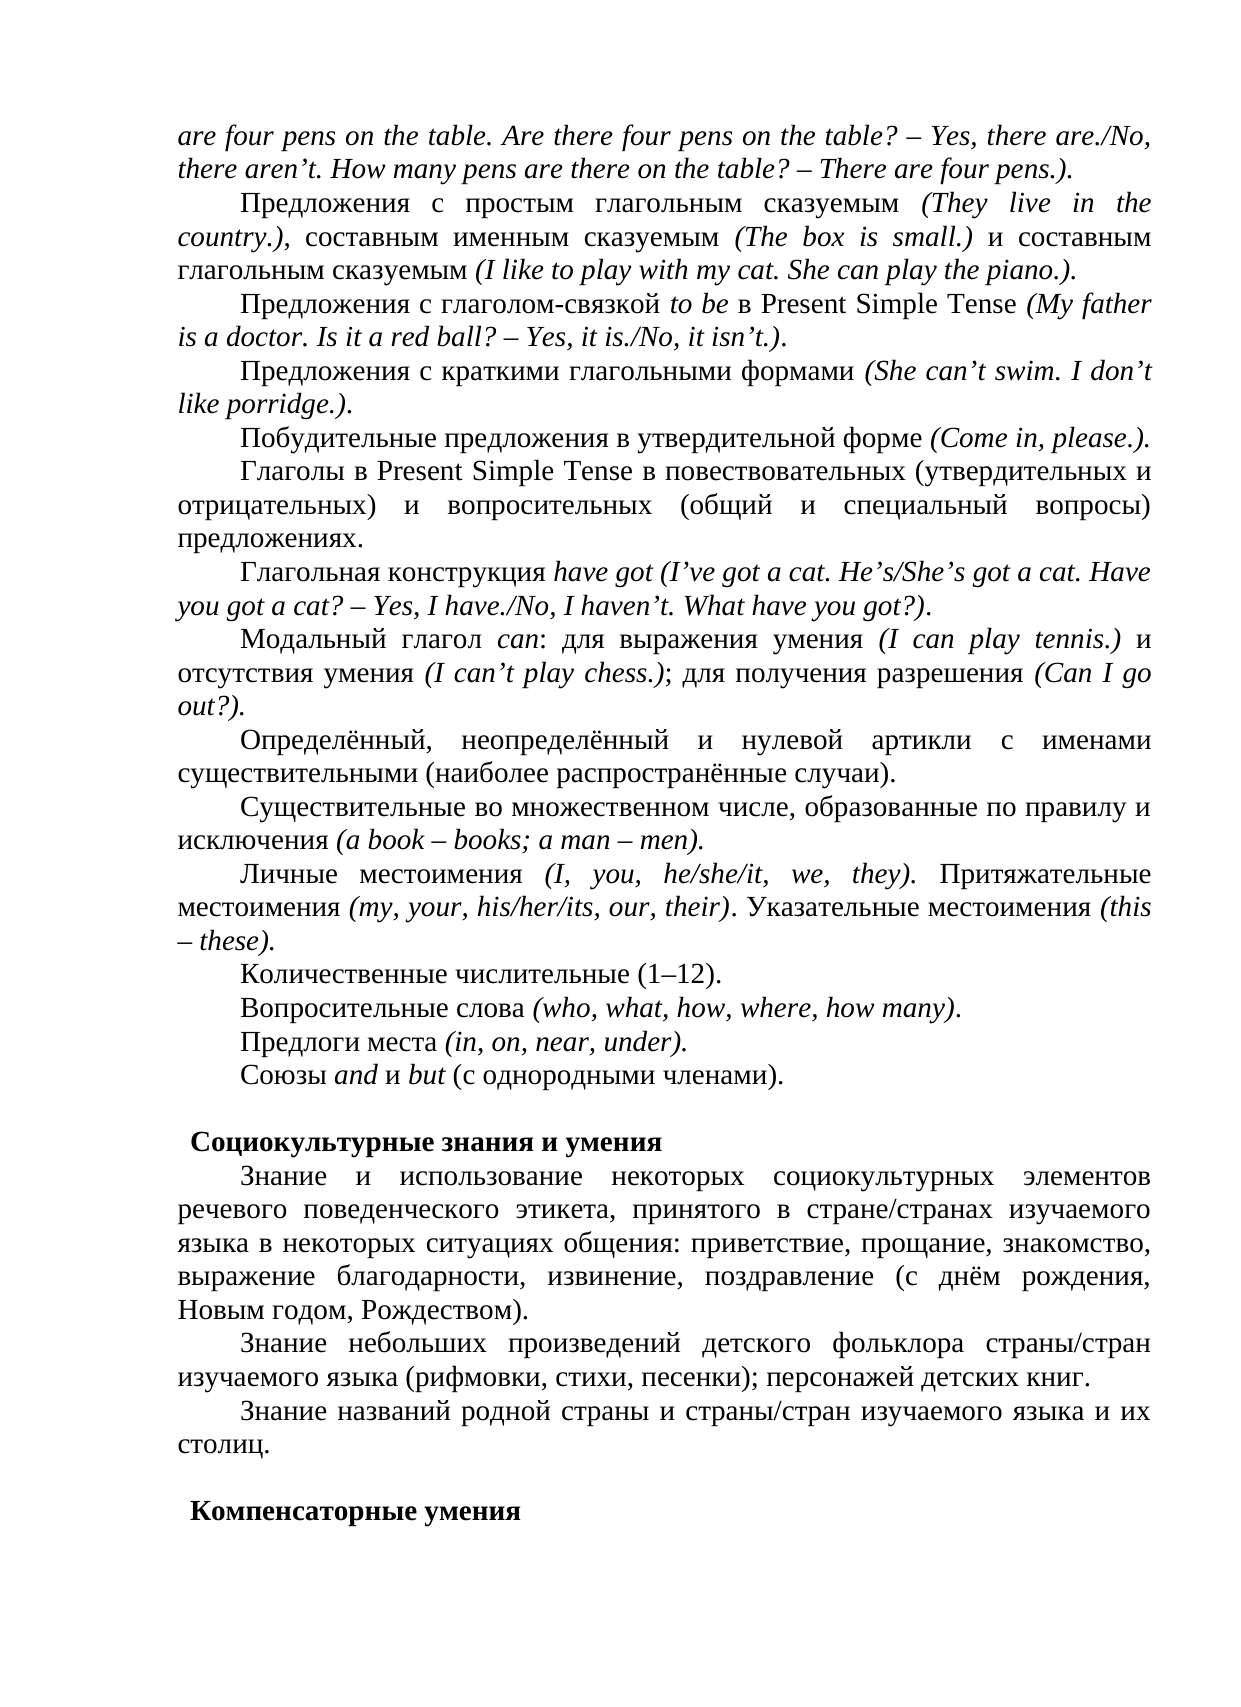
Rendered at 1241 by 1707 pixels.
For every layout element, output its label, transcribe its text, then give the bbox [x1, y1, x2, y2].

text Знание небольших произведений детского фольклора страны/стран изучаемого языка (рифмовки, стихи, песенки); персонажей детских книг. [177, 1326, 1152, 1393]
text Предложения с простым глагольным сказуемым (They live in the country.), составным именным сказуемым (The box is small.) и составным глагольным сказуемым (I like to play with my cat. She can play the piano.). [177, 185, 1152, 286]
text Социокультурные знания и умения [190, 1124, 1152, 1158]
text Модальный глагол can: для выражения умения (I can play tennis.) и отсутствия умения (I can’t play chess.); для получения разрешения (Can I go out?). [177, 621, 1152, 722]
text Знание названий родной страны и страны/стран изучаемого языка и их столиц. [177, 1393, 1152, 1460]
text Предлоги места (in, on, near, under). [177, 1024, 1152, 1057]
text Вопросительные слова (who, what, how, where, how many). [177, 990, 1152, 1024]
text Глаголы в Present Simple Tense в повествовательных (утвердительных и отрицательных) и вопросительных (общий и специальный вопросы) предложениях. [177, 453, 1152, 554]
text Глагольная конструкция have got (I’ve got a cat. He’s/She’s got a cat. Have you got a cat? – Yes, I have./No, I haven’t. What have you got?). [177, 554, 1152, 621]
text Предложения с краткими глагольными формами (She can’t swim. I don’t like porridge.). [177, 353, 1152, 420]
text Предложения с глаголом-связкой to be в Present Simple Tense (My father is a doctor. Is it a red ball? – Yes, it is./No, it isn’t.). [177, 286, 1152, 353]
text Личные местоимения (I, you, he/she/it, we, they). Притяжательные местоимения (my, your, his/her/its, our, their). Указательные местоимения (this – these). [177, 856, 1152, 957]
text Существительные во множественном числе, образованные по правилу и исключения (a book – books; a man – men). [177, 789, 1152, 856]
text Определённый, неопределённый и нулевой артикли c именами существительными (наиболее распространённые случаи). [177, 722, 1152, 789]
text Компенсаторные умения [190, 1493, 1152, 1527]
text Побудительные предложения в утвердительной форме (Come in, please.). [177, 420, 1152, 453]
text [177, 118, 1152, 185]
text Количественные числительные (1–12). [177, 957, 1152, 990]
text Союзы and и but (c однородными членами). [177, 1057, 1152, 1091]
text Знание и использование некоторых социокультурных элементов речевого поведенческого этикета, принятого в стране/странах изучаемого языка в некоторых ситуациях общения: приветствие, прощание, знакомство, выражение благодарности, извинение, поздравление (с днём рождения, Новым годом, Рождеством). [177, 1158, 1152, 1326]
